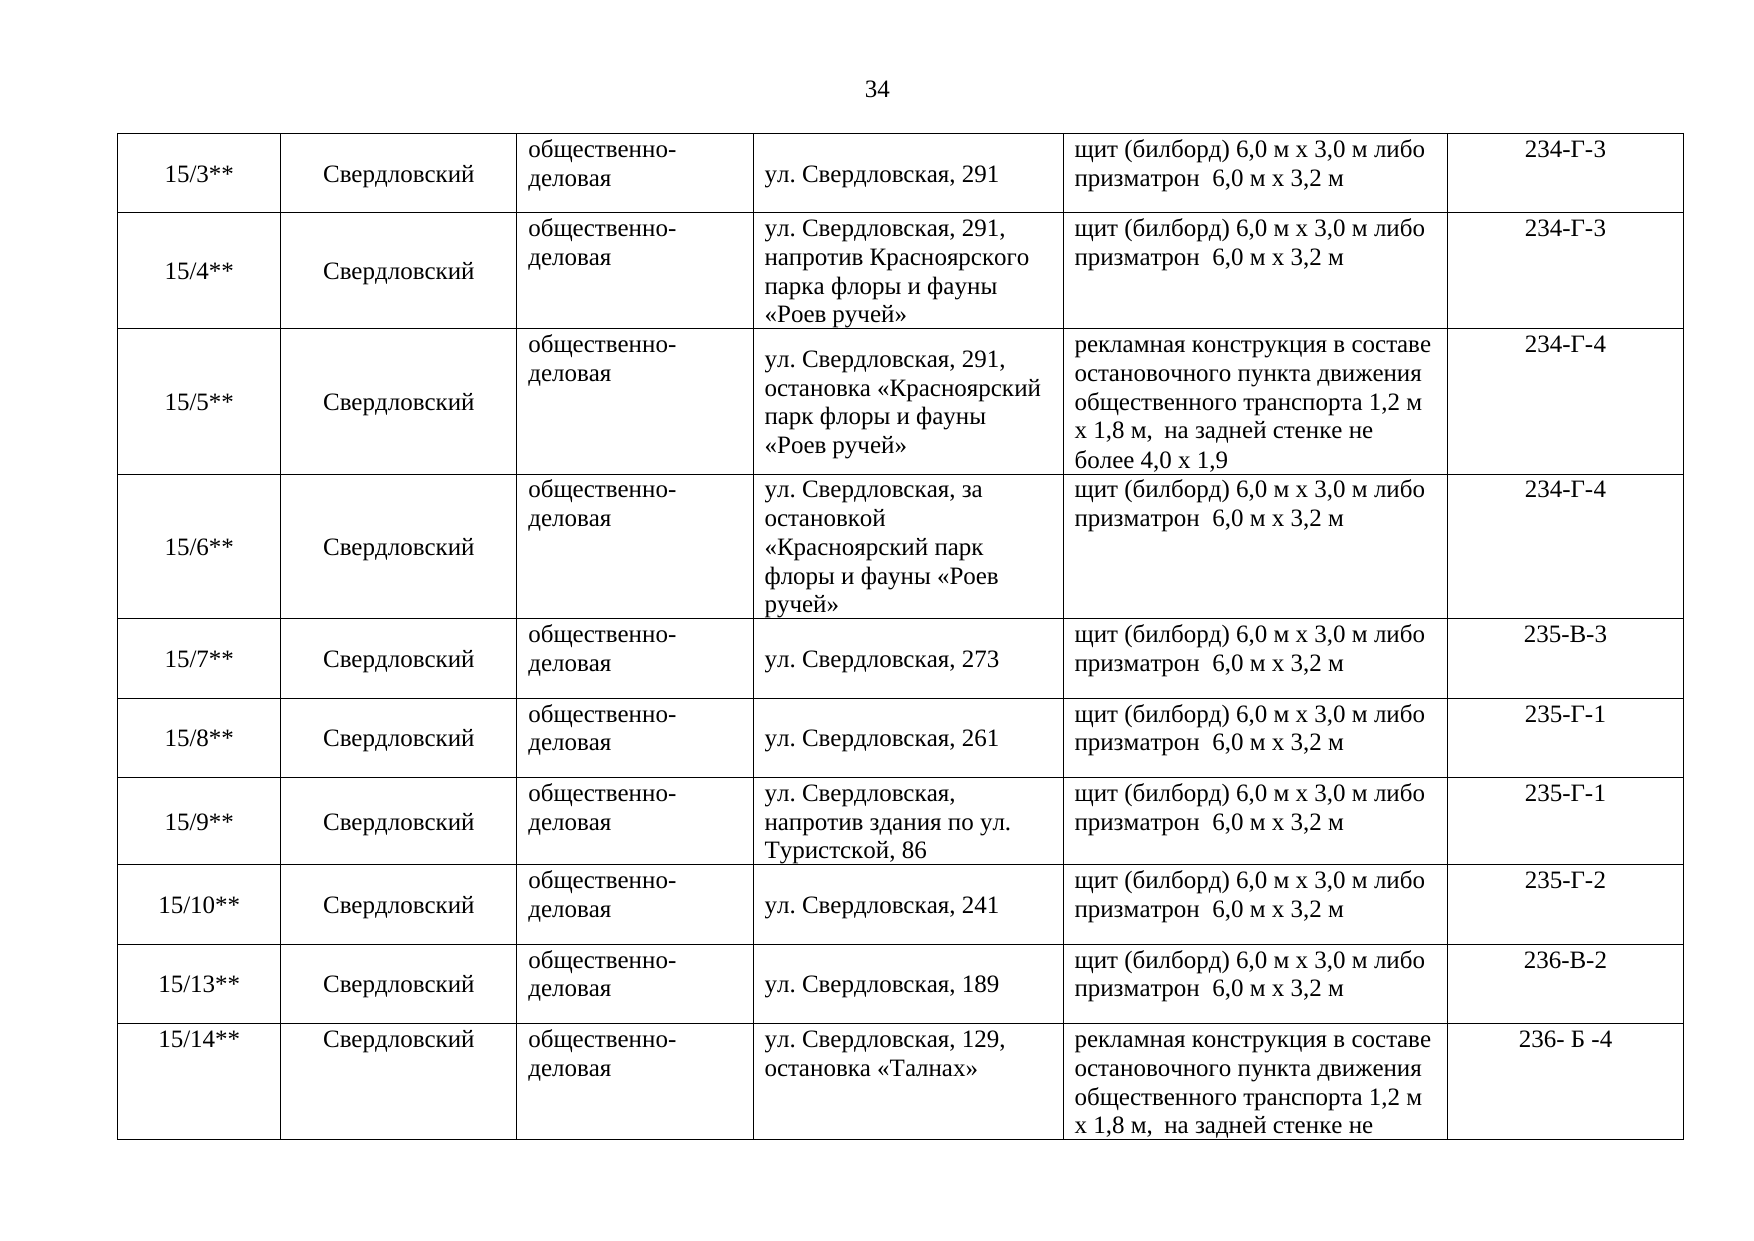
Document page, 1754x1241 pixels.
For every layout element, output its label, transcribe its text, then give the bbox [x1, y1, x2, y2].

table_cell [754, 1024, 1063, 1139]
table_cell 235-Г-1 [1448, 699, 1683, 777]
table_cell Свердловский [281, 865, 516, 944]
table_cell щит (билборд) 6,0 м x 3,0 м либо призматрон 6,0 м x 3,2 м [1064, 475, 1447, 618]
table_cell 15/9** [118, 778, 280, 864]
table_cell общественно-деловая [517, 865, 753, 944]
table_cell щит (билборд) 6,0 м x 3,0 м либо призматрон 6,0 м x 3,2 м [1064, 865, 1447, 944]
table_cell 234-Г-3 [1448, 213, 1683, 328]
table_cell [1064, 213, 1447, 328]
table_cell общественно-деловая [517, 945, 753, 1023]
table_cell Свердловский [281, 134, 516, 212]
table_cell щит (билборд) 6,0 м x 3,0 м либо призматрон 6,0 м x 3,2 м [1064, 699, 1447, 777]
table_cell 15/3** [118, 134, 280, 212]
table_cell 235-В-3 [1448, 619, 1683, 698]
table_cell общественно-деловая [517, 213, 753, 328]
table_cell ул. Свердловская, за остановкой «Красноярский парк флоры и фауны «Роев ручей» [754, 475, 1063, 618]
table_cell 15/5** [118, 329, 280, 473]
table_cell ул. Свердловская, 261 [754, 699, 1063, 777]
table_cell 235-Г-2 [1448, 865, 1683, 944]
table_cell 15/6** [118, 475, 280, 618]
table_cell 234-Г-4 [1448, 475, 1683, 618]
table_cell ул. Свердловская, 189 [754, 945, 1063, 1023]
table_cell ул. Свердловская, 291, напротив Красноярского парка флоры и фауны «Роев ручей» [754, 213, 1063, 328]
table_cell 236- Б -4 [1448, 1024, 1683, 1139]
table_cell Свердловский [281, 619, 516, 698]
table_cell общественно-деловая [517, 778, 753, 864]
table_cell ул. Свердловская, 241 [754, 865, 1063, 944]
table_cell ул. Свердловская, 273 [754, 619, 1063, 698]
table_cell Свердловский [281, 699, 516, 777]
table_cell общественно-деловая [517, 699, 753, 777]
table_cell Свердловский [281, 475, 516, 618]
table_cell 15/10** [118, 865, 280, 944]
table_cell общественно-деловая [517, 1024, 753, 1139]
table_cell 234-Г-4 [1448, 329, 1683, 473]
table_cell 15/4** [118, 213, 280, 328]
table_cell Свердловский [281, 945, 516, 1023]
table_cell общественно-деловая [517, 329, 753, 473]
table_cell Свердловский [281, 1024, 516, 1139]
table_cell общественно-деловая [517, 134, 753, 212]
table_cell щит (билборд) 6,0 м x 3,0 м либо призматрон 6,0 м x 3,2 м [1064, 945, 1447, 1023]
table_cell рекламная конструкция в составе остановочного пункта движения общественного транспорта 1,2 м х 1,8 м, на задней стенке не более 4,0 x 1,9 [1064, 329, 1447, 473]
table_cell 15/8** [118, 699, 280, 777]
table_cell Свердловский [281, 778, 516, 864]
table_cell 235-Г-1 [1448, 778, 1683, 864]
table_cell 15/14** [118, 1024, 280, 1139]
table_cell общественно-деловая [517, 619, 753, 698]
table_cell ул. Свердловская, 291 [754, 134, 1063, 212]
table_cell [1064, 1024, 1447, 1139]
table_cell ул. Свердловская, 291, остановка «Красноярский парк флоры и фауны «Роев ручей» [754, 329, 1063, 473]
table_cell 234-Г-3 [1448, 134, 1683, 212]
table_cell общественно-деловая [517, 475, 753, 618]
table_cell 15/13** [118, 945, 280, 1023]
table_cell Свердловский [281, 213, 516, 328]
table_cell ул. Свердловская, напротив здания по ул. Туристской, 86 [754, 778, 1063, 864]
table_cell щит (билборд) 6,0 м x 3,0 м либо призматрон 6,0 м x 3,2 м [1064, 778, 1447, 864]
table_cell 15/7** [118, 619, 280, 698]
table_cell 236-В-2 [1448, 945, 1683, 1023]
table_cell Свердловский [281, 329, 516, 473]
table_cell щит (билборд) 6,0 м x 3,0 м либо призматрон 6,0 м x 3,2 м [1064, 619, 1447, 698]
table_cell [1064, 134, 1447, 212]
